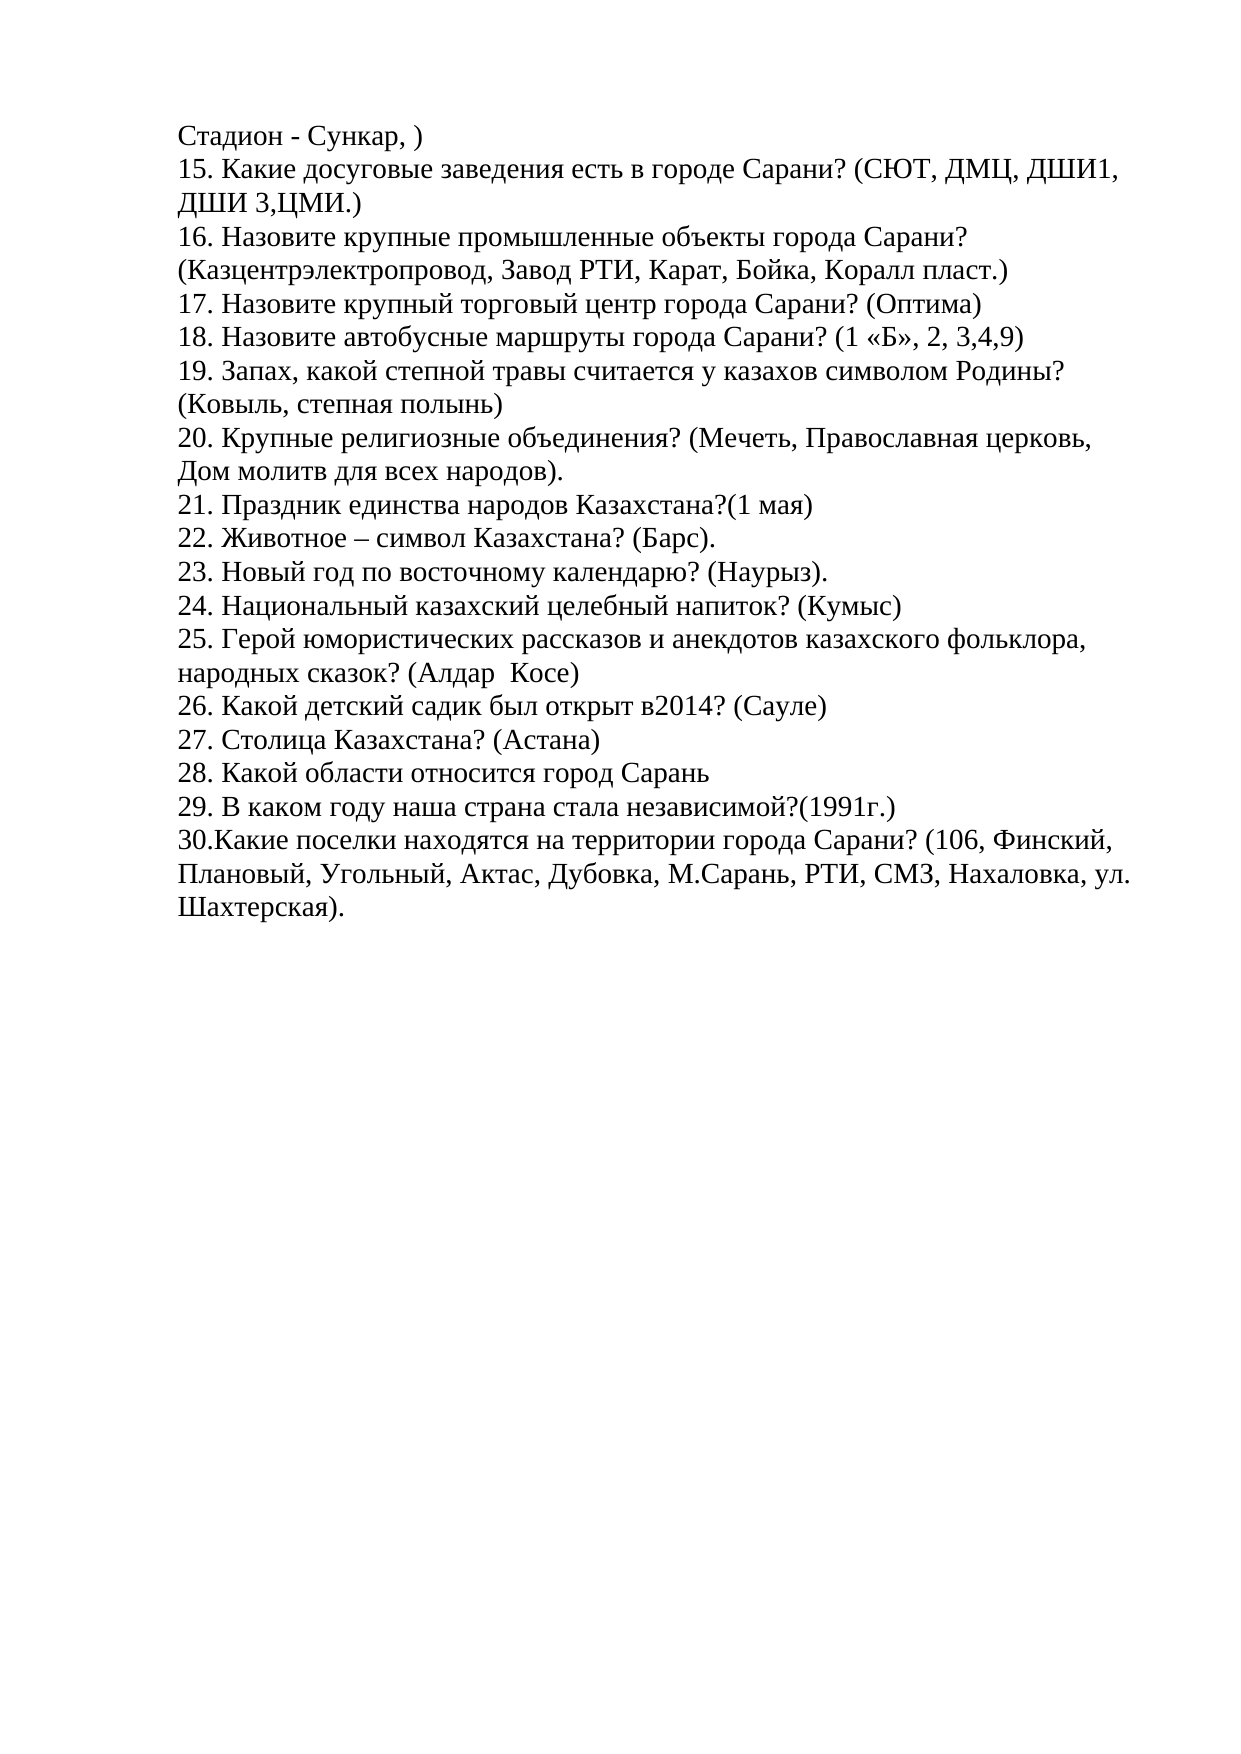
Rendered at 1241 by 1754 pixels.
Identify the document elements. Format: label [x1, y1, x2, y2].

text [177, 118, 1137, 923]
